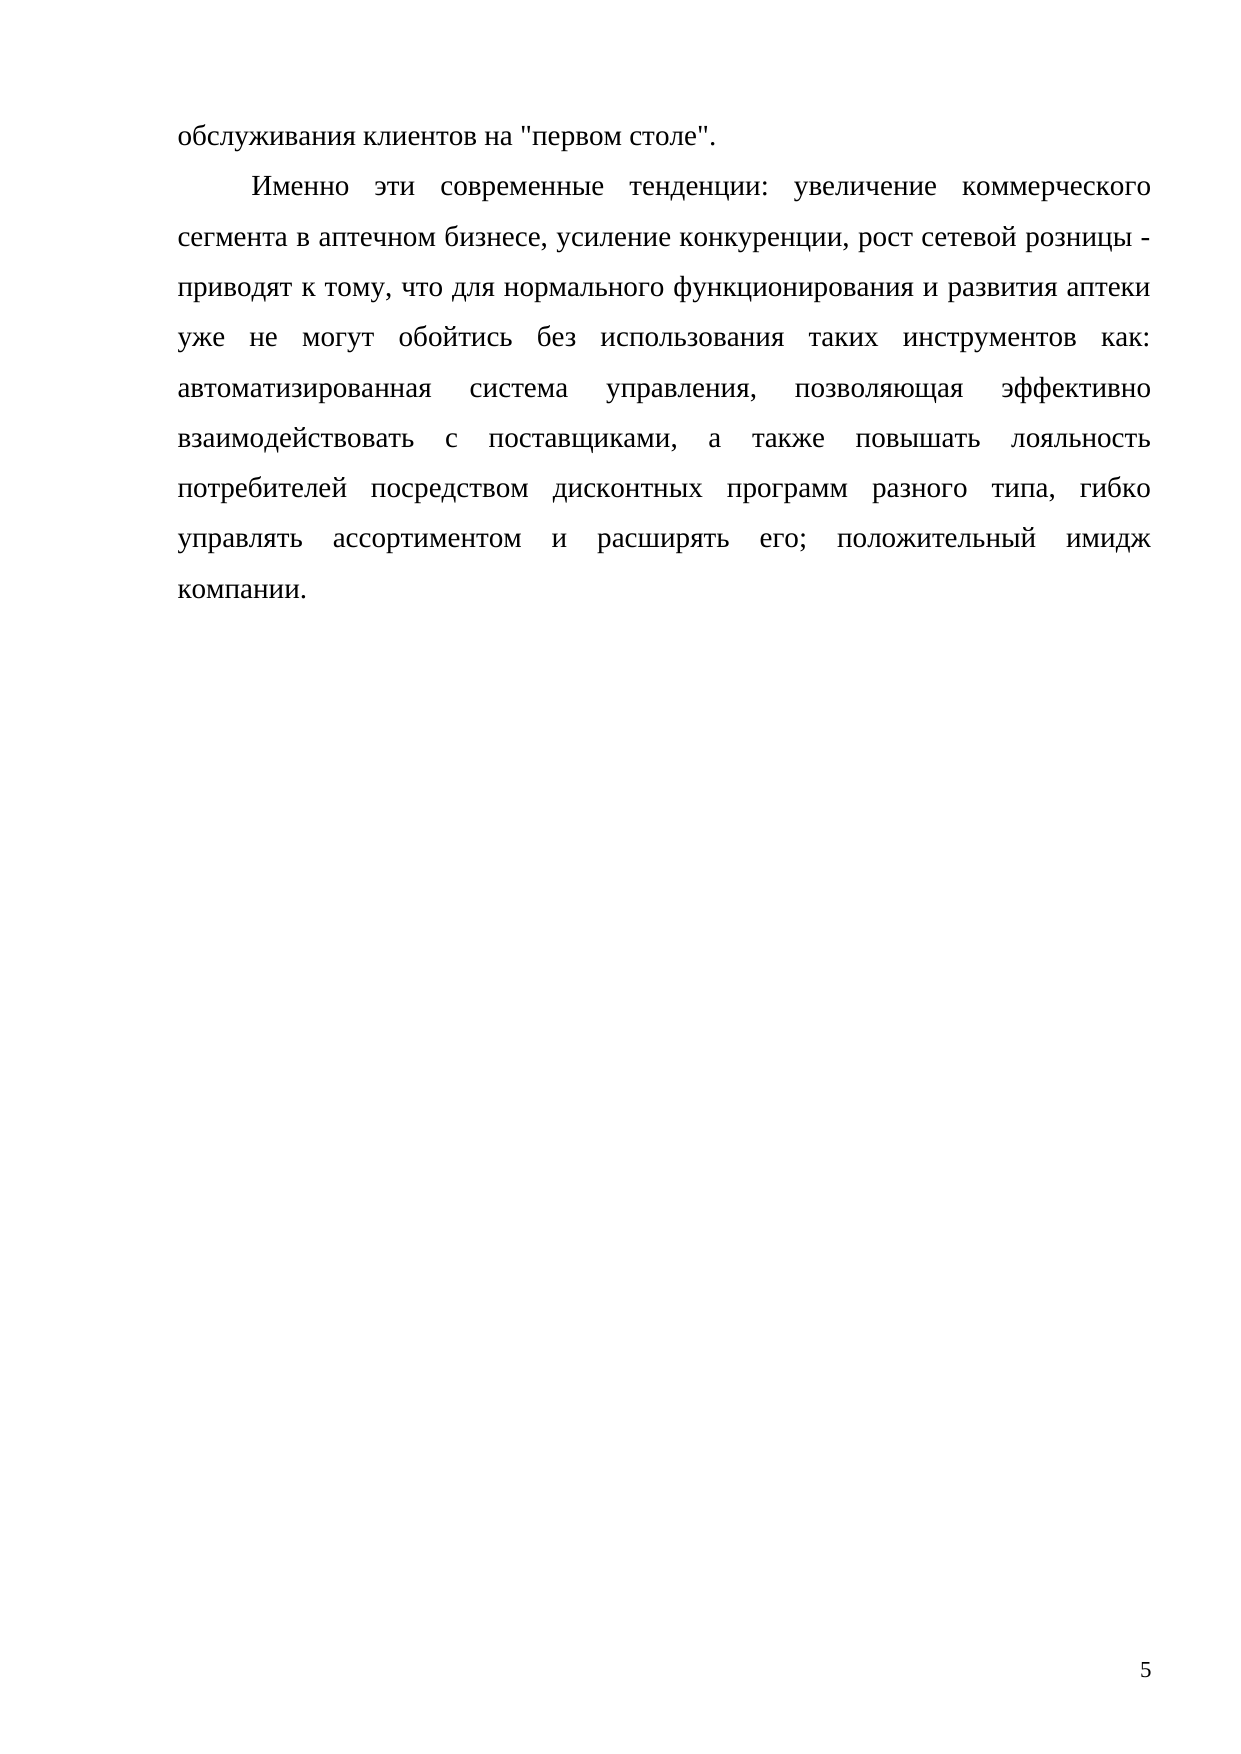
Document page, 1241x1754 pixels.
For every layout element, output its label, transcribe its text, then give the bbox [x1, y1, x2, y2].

text Именно эти современные тенденции: увеличение коммерческого сегмента в аптечном бизнесе, усиление конкуренции, рост сетевой розницы - приводят к тому, что для нормального функционирования и развития аптеки уже не могут обойтись без использования таких инструментов как: автоматизированная система управления, позволяющая эффективно взаимодействовать с поставщиками, а также повышать лояльность потребителей посредством дисконтных программ разного типа, гибко управлять ассортиментом и расширять его; положительный имидж компании. [177, 168, 1152, 604]
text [177, 118, 1152, 152]
